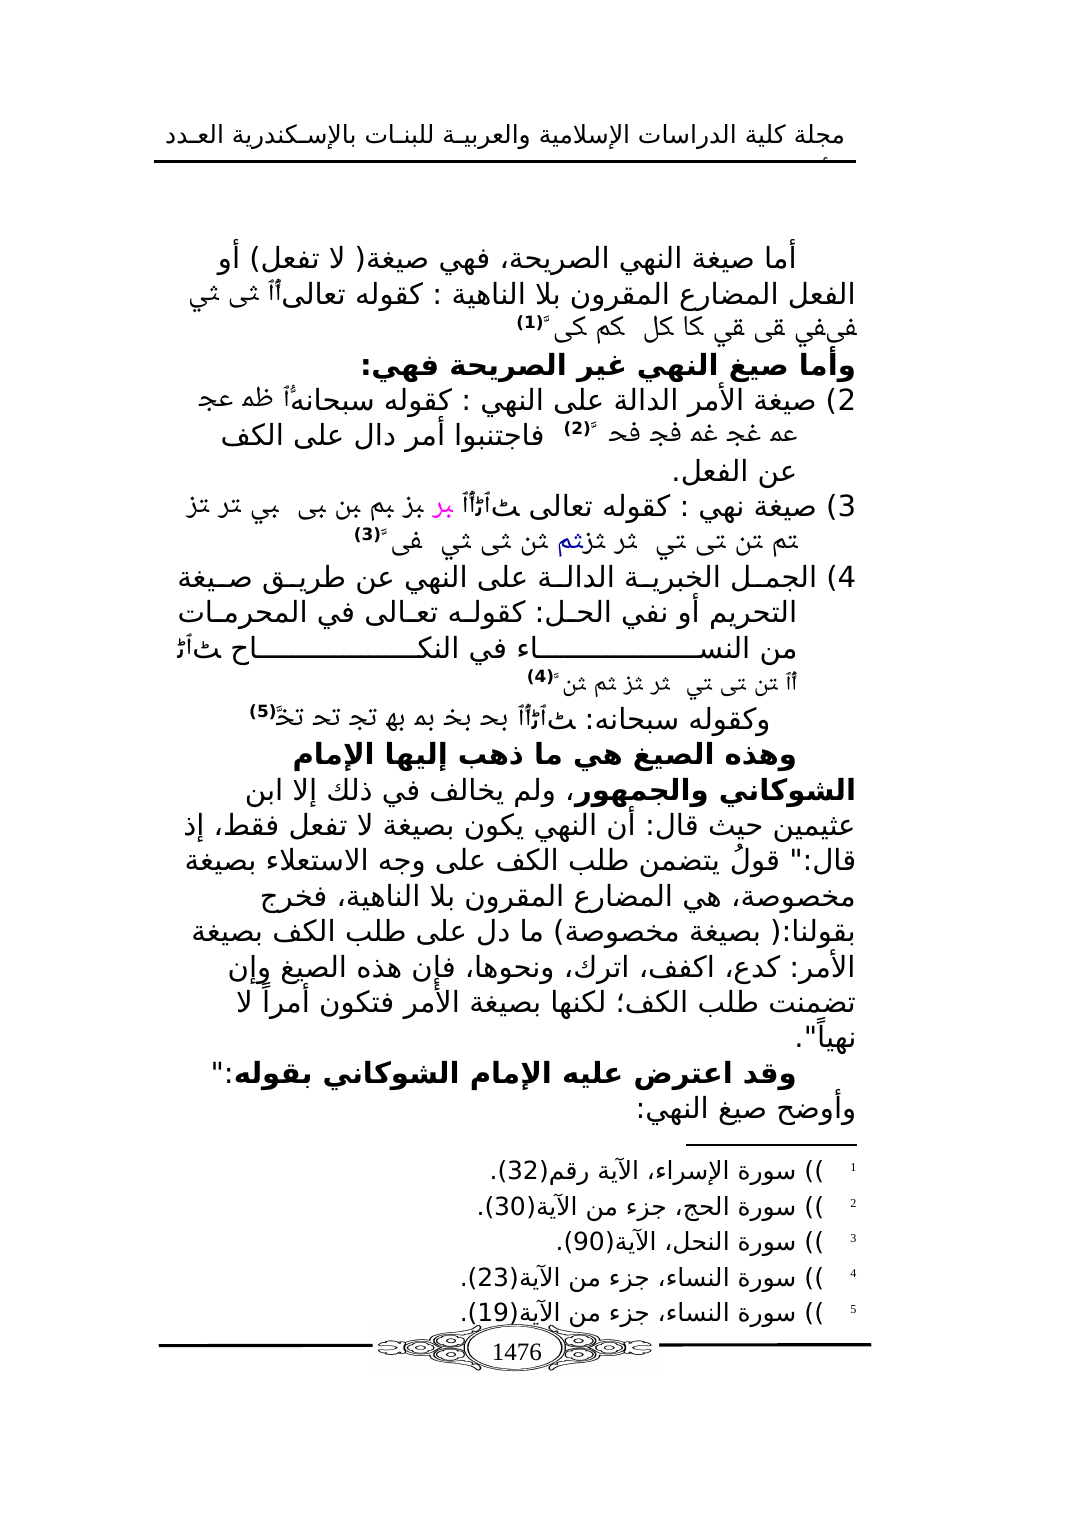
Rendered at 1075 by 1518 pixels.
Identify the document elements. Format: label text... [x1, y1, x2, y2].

picture [372, 1321, 660, 1373]
text وهذه الصيغ هي ما ذهب إليها الإمام الشوكاني والجمهور، ولم يخالف في ذلك إلا ابن عثيمين حيث قال: أن النهي يكون بصيغة لا تفعل فقط، إذ قال:" قولُ يتضمن طلب الكف على وجه الاستعلاء بصيغة مخصوصة، هي المضارع المقرون بلا الناهية، فخرج بقولنا:( بصيغة مخصوصة) ما دل على طلب الكف بصيغة الأمر: كدع، اكفف، اترك، ونحوها، فإن هذه الصيغ وإن تضمنت طلب الكف؛ لكنها بصيغة الأمر فتكون أمراً لا نهياً". [177, 736, 856, 1055]
text وأما صيغ النهي غير الصريحة فهي: [177, 347, 856, 382]
picture [572, 1321, 582, 1325]
text 4) الجمل الخبرية الدالة على النهي عن طريق صيغة التحريم أو نفي الحل: كقوله تعالى في المحرمات من النساء في النكاح ﭧﭐﭨ ﭐﱡﭐ ﱳ ﱴ ﱵ ﱶ ﱷ ﱸ ﱹ ﱠ() [177, 559, 856, 701]
text وكقوله سبحانه: ﭧﭐﭨﭐﱡﭐ ﲝ ﲞ ﲟ ﲠ ﲡ ﲢ ﲣﱠ() [177, 701, 856, 736]
text أما صيغة النهي الصريحة، فهي صيغة( لا تفعل) أو الفعل المضارع المقرون بلا الناهية : كقوله تعالىﭐﱡﭐ ﱺ ﱻ ﱼﱽ ﱾ ﱿ ﲀ ﲁ ﲂ ﲃ ﱠ() [177, 240, 856, 347]
text 3) صيغة نهي : كقوله تعالى ﭧﭐﭨﭐﱡﭐ ﱪ ﱫ ﱬ ﱭ ﱮ ﱯ ﱰ ﱱ ﱲ ﱳ ﱴ ﱵ ﱶ ﱷﱸ ﱹ ﱺ ﱻ ﱼ ﱠ() [177, 488, 856, 559]
text 2) صيغة الأمر الدالة على النهي : كقوله سبحانهﱡﭐ ﲹ ﲺ ﲻ ﲼ ﲽ ﲾ ﲿ ﱠ() فاجتنبوا أمر دال على الكف عن الفعل. [177, 382, 856, 488]
